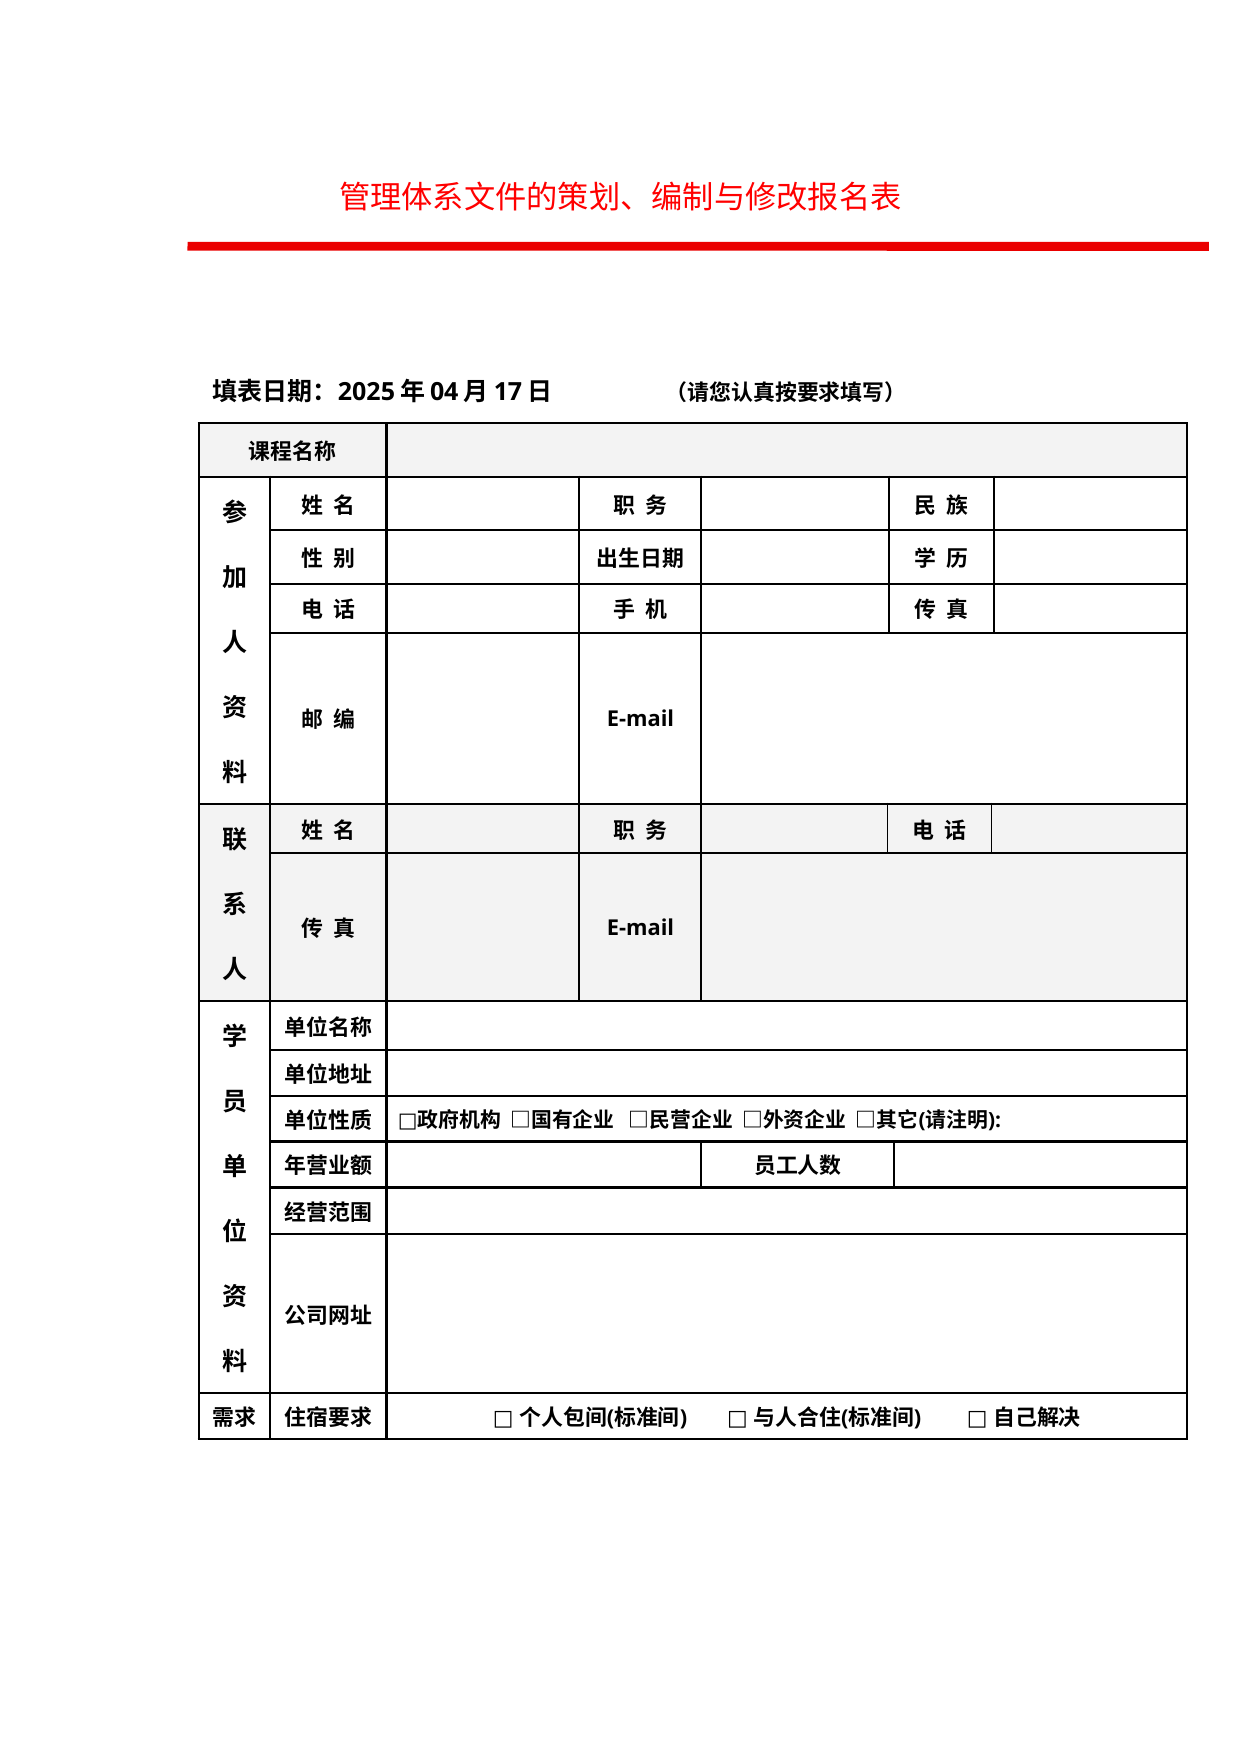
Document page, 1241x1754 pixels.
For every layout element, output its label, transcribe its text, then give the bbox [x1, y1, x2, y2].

table_cell [388, 805, 578, 852]
table_cell 电 话 [271, 585, 385, 632]
table_cell 年营业额 [271, 1143, 385, 1186]
table_cell [702, 531, 888, 582]
table_cell 学 历 [890, 531, 993, 582]
table_cell 单位地址 [271, 1051, 385, 1095]
table_cell [388, 854, 578, 1000]
table_cell 联 系 人 [200, 805, 269, 1000]
table_cell 住宿要求 [271, 1394, 385, 1438]
table_cell [388, 1235, 1186, 1392]
table_cell [388, 634, 578, 803]
table_cell 员工人数 [702, 1143, 893, 1186]
table_cell [895, 1143, 1186, 1186]
table_cell 职 务 [580, 805, 700, 852]
table_cell 学 员 单 位 资 料 [200, 1002, 269, 1392]
table_cell [702, 585, 888, 632]
table_cell 单位性质 [271, 1097, 385, 1140]
table_cell 需求 [200, 1394, 269, 1438]
table_cell [388, 1002, 1186, 1049]
table_cell [388, 585, 578, 632]
text 管理体系文件的策划、编制与修改报名表 [187, 162, 1053, 227]
table_cell [995, 531, 1186, 582]
table_cell [992, 805, 1186, 852]
table_cell □ 个人包间(标准间) □ 与人合住(标准间) □ 自己解决 [388, 1394, 1186, 1438]
table_cell [702, 805, 887, 852]
table_cell 传 真 [890, 585, 993, 632]
table_cell 电 话 [888, 805, 991, 852]
table_cell E-mail [580, 634, 700, 803]
table_cell 参加人资料 [200, 478, 269, 803]
table_cell [702, 478, 888, 529]
table_cell 公司网址 [271, 1235, 385, 1392]
table_cell [702, 854, 1186, 1000]
table_cell [388, 1051, 1186, 1095]
table_header [388, 424, 1186, 476]
table_cell □政府机构 □国有企业 □民营企业 □外资企业 □其它(请注明): [388, 1097, 1186, 1140]
table_cell [995, 585, 1186, 632]
table_cell 职 务 [580, 478, 700, 529]
table_cell 民 族 [890, 478, 993, 529]
table_cell [388, 478, 578, 529]
table_cell [388, 1189, 1186, 1233]
table_cell 出生日期 [580, 531, 700, 582]
table_cell E-mail [580, 854, 700, 1000]
table_cell [388, 1143, 700, 1186]
table_cell [702, 634, 1186, 803]
table_cell 经营范围 [271, 1189, 385, 1233]
table_cell 传 真 [271, 854, 385, 1000]
table_cell [388, 531, 578, 582]
table_cell [995, 478, 1186, 529]
table_cell 性 别 [271, 531, 385, 582]
text 填表日期：2025年04月17日 （请您认真按要求填写） [187, 357, 1053, 422]
table_cell 单位名称 [271, 1002, 385, 1049]
table_cell 手 机 [580, 585, 700, 632]
table_header 课程名称 [200, 424, 385, 476]
table_cell 邮 编 [271, 634, 385, 803]
table_cell 姓 名 [271, 478, 385, 529]
table_cell 姓 名 [271, 805, 385, 852]
